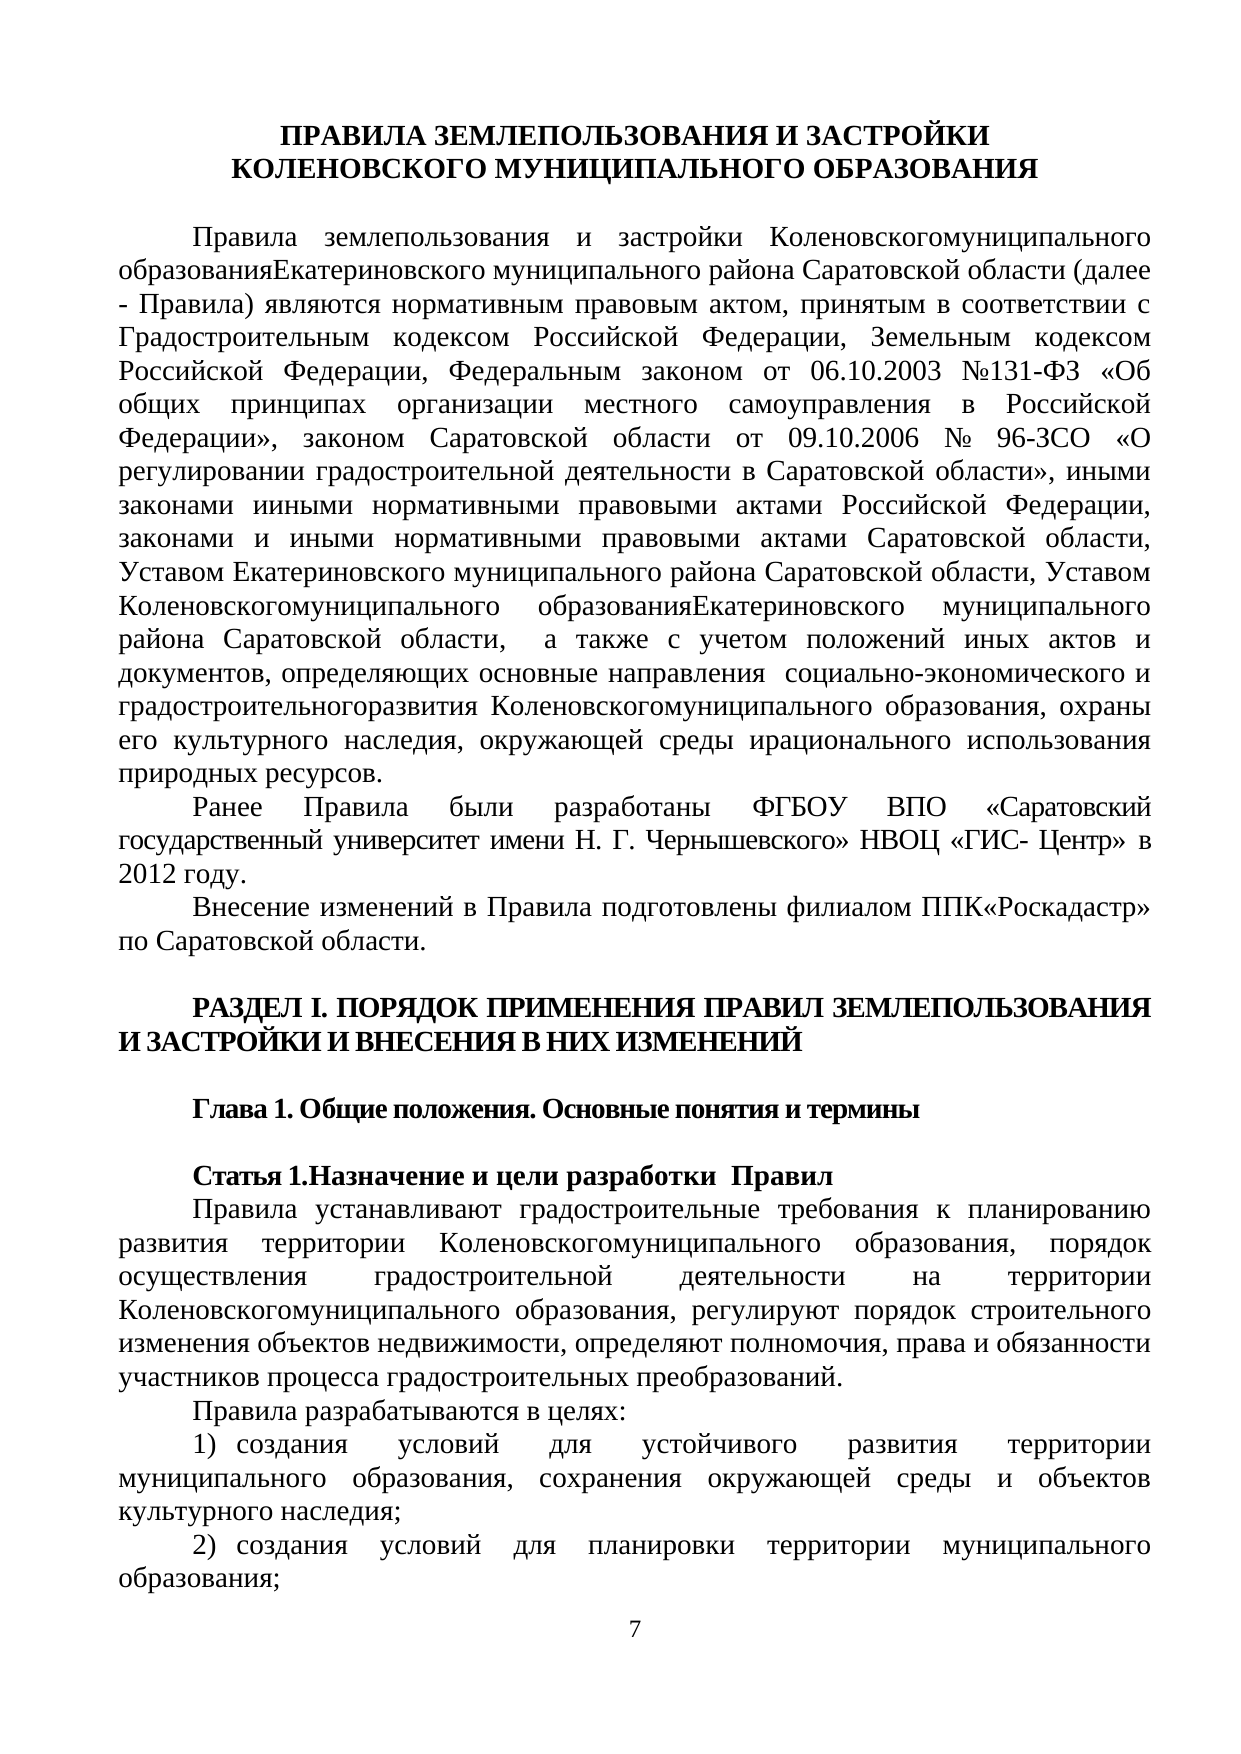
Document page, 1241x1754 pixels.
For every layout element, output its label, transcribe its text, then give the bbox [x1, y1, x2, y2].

text РАЗДЕЛ I. ПОРЯДОК ПРИМЕНЕНИЯ ПРАВИЛ ЗЕМЛЕПОЛЬЗОВАНИЯ И ЗАСТРОЙКИ И ВНЕСЕНИЯ В НИХ ИЗМЕНЕНИЙ [118, 990, 1152, 1057]
text КОЛЕНОВСКОГО МУНИЦИПАЛЬНОГО ОБРАЗОВАНИЯ [118, 152, 1152, 185]
text ПРАВИЛА ЗЕМЛЕПОЛЬЗОВАНИЯ И ЗАСТРОЙКИ [118, 118, 1152, 152]
text Правила устанавливают градостроительные требования к планированию развития территории Коленовскогомуниципального образования, порядок осуществления градостроительной деятельности на территории Коленовскогомуниципального образования, регулируют порядок строительного изменения объектов недвижимости, определяют полномочия, права и обязанности участников процесса градостроительных преобразований. [118, 1191, 1152, 1393]
text Правила разрабатываются в целях: [118, 1393, 1152, 1426]
list создания условий для устойчивого развития территории муниципального образования, сохранения окружающей среды и объектов культурного наследия; [118, 1426, 1152, 1527]
list создания условий для планировки территории муниципального образования; [118, 1527, 1152, 1594]
text Правила землепользования и застройки Коленовскогомуниципального образованияЕкатериновского муниципального района Саратовской области (далее - Правила) являются нормативным правовым актом, принятым в соответствии с Градостроительным кодексом Российской Федерации, Земельным кодексом Российской Федерации, Федеральным законом от 06.10.2003 №131-ФЗ «Об общих принципах организации местного самоуправления в Российской Федерации», законом Саратовской области от 09.10.2006 № 96-ЗСО «О регулировании градостроительной деятельности в Саратовской области», иными законами ииными нормативными правовыми актами Российской Федерации, законами и иными нормативными правовыми актами Саратовской области, Уставом Екатериновского муниципального района Саратовской области, Уставом Коленовскогомуниципального образованияЕкатериновского муниципального района Саратовской области, а также с учетом положений иных актов и документов, определяющих основные направления социально-экономического и градостроительногоразвития Коленовскогомуниципального образования, охраны его культурного наследия, окружающей среды ирационального использования природных ресурсов. [118, 219, 1152, 789]
text Глава 1. Общие положения. Основные понятия и термины [118, 1091, 1152, 1124]
text Внесение изменений в Правила подготовлены филиалом ППК«Роскадастр» по Саратовской области. [118, 889, 1152, 957]
text Статья 1.Назначение и цели разработки Правил [118, 1158, 1152, 1191]
text Ранее Правила были разработаны ФГБОУ ВПО «Саратовский государственный университет имени Н. Г. Чернышевского» НВОЦ «ГИС- Центр» в 2012 году. [118, 789, 1152, 889]
